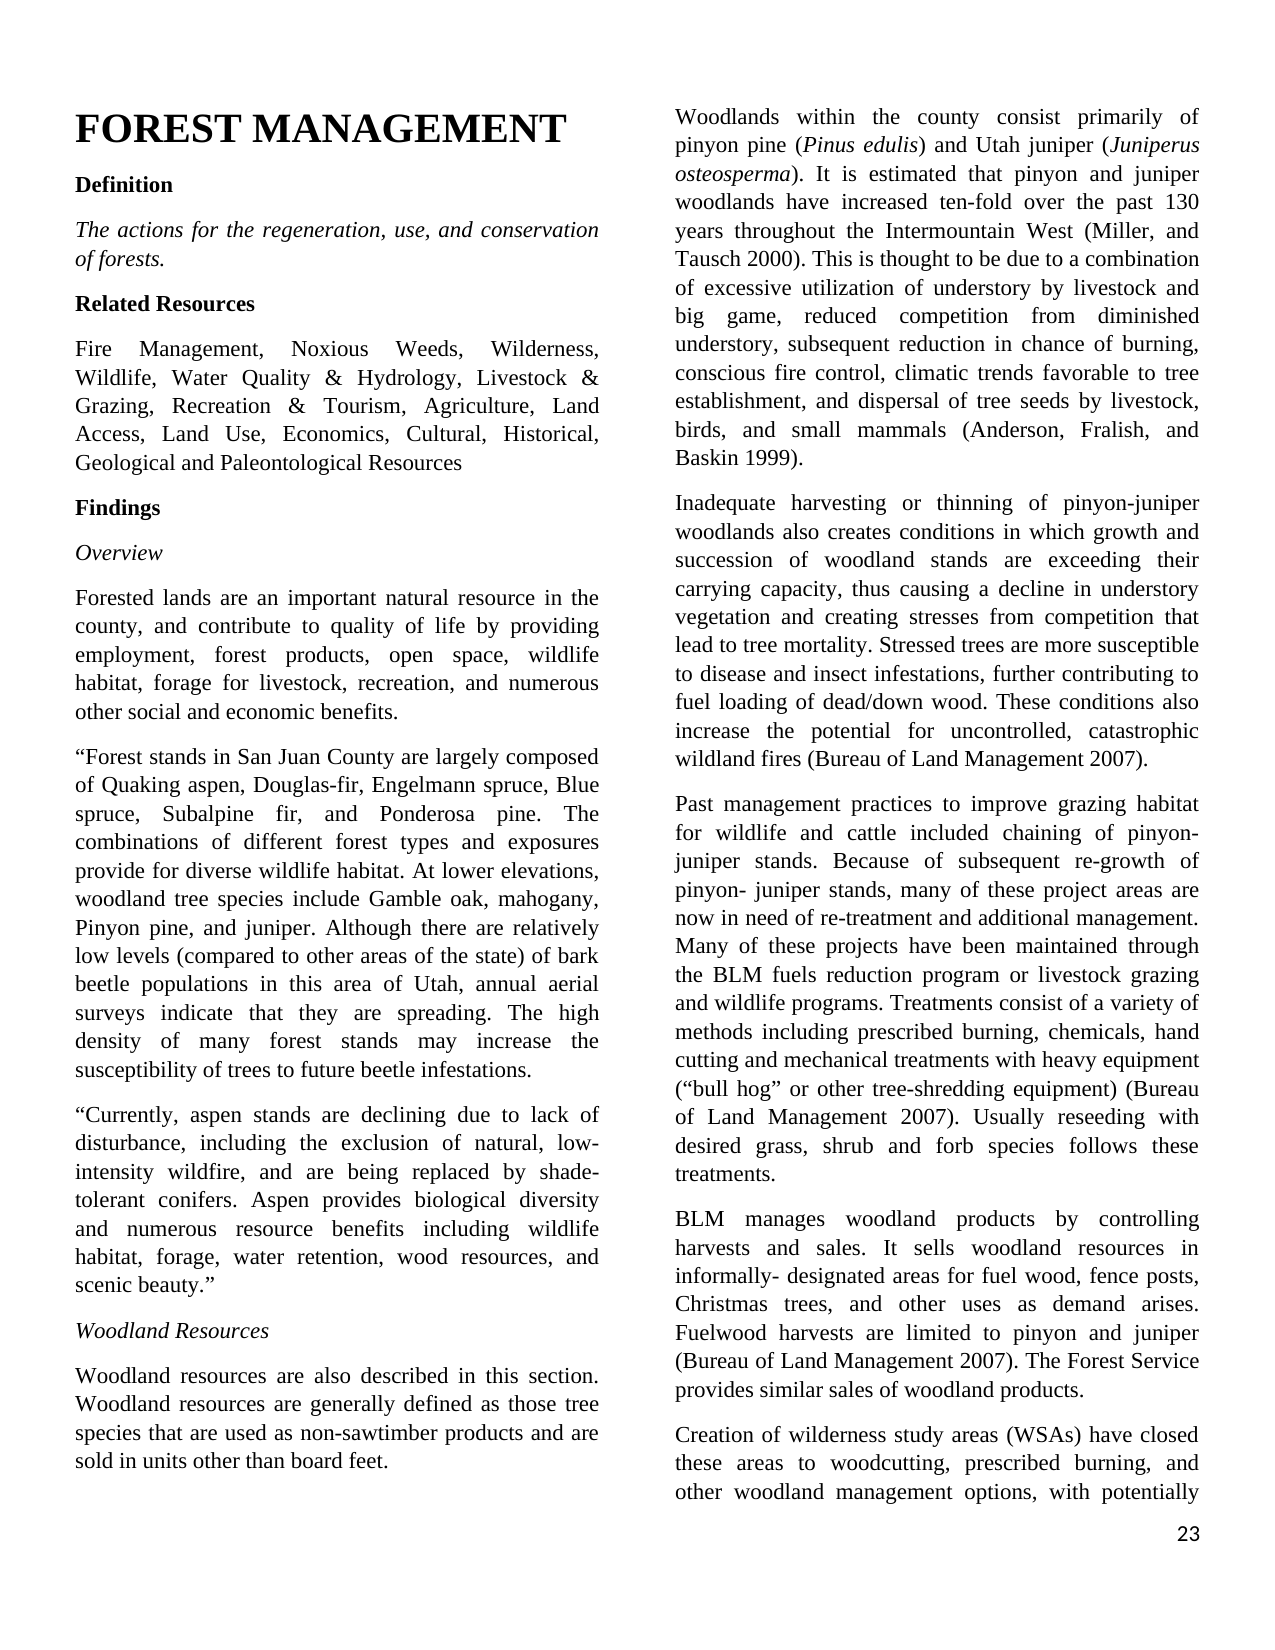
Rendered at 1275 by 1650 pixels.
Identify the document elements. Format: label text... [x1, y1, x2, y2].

text “Currently, aspen stands are declining due to lack of disturbance, including the exclusion of natural, low-intensity wildfire, and are being replaced by shade-tolerant conifers. Aspen provides biological diversity and numerous resource benefits including wildlife habitat, forage, water retention, wood resources, and scenic beauty.” [75, 1101, 600, 1298]
text Woodland Resources [75, 1317, 600, 1343]
text “Forest stands in San Juan County are largely composed of Quaking aspen, Douglas-fir, Engelmann spruce, Blue spruce, Subalpine fir, and Ponderosa pine. The combinations of different forest types and exposures provide for diverse wildlife habitat. At lower elevations, woodland tree species include Gamble oak, mahogany, Pinyon pine, and juniper. Although there are relatively low levels (compared to other areas of the state) of bark beetle populations in this area of Utah, annual aerial surveys indicate that they are spreading. The high density of many forest stands may increase the susceptibility of trees to future beetle infestations. [75, 743, 600, 1082]
text Inadequate harvesting or thinning of pinyon-juniper woodlands also creates conditions in which growth and succession of woodland stands are exceeding their carrying capacity, thus causing a decline in understory vegetation and creating stresses from competition that lead to tree mortality. Stressed trees are more susceptible to disease and insect infestations, further contributing to fuel loading of dead/down wood. These conditions also increase the potential for uncontrolled, catastrophic wildland fires (Bureau of Land Management 2007). [675, 489, 1200, 772]
text Findings [75, 494, 600, 520]
text Related Resources [75, 290, 600, 316]
text Definition [75, 171, 600, 198]
text Past management practices to improve grazing habitat for wildlife and cattle included chaining of pinyon-juniper stands. Because of subsequent re-growth of pinyon- juniper stands, many of these project areas are now in need of re-treatment and additional management. Many of these projects have been maintained through the BLM fuels reduction program or livestock grazing and wildlife programs. Treatments consist of a variety of methods including prescribed burning, chemicals, hand cutting and mechanical treatments with heavy equipment (“bull hog” or other tree-shredding equipment) (Bureau of Land Management 2007). Usually reseeding with desired grass, shrub and forb species follows these treatments. [675, 790, 1200, 1186]
text FOREST MANAGEMENT [75, 103, 600, 151]
text The actions for the regeneration, use, and conservation of forests. [75, 216, 600, 271]
text BLM manages woodland products by controlling harvests and sales. It sells woodland resources in informally- designated areas for fuel wood, fence posts, Christmas trees, and other uses as demand arises. Fuelwood harvests are limited to pinyon and juniper (Bureau of Land Management 2007). The Forest Service provides similar sales of woodland products. [675, 1205, 1200, 1402]
text Fire Management, Noxious Weeds, Wilderness, Wildlife, Water Quality & Hydrology, Livestock & Grazing, Recreation & Tourism, Agriculture, Land Access, Land Use, Economics, Cultural, Historical, Geological and Paleontological Resources [75, 335, 600, 475]
text Woodland resources are also described in this section. Woodland resources are generally defined as those tree species that are used as non-sawtimber products and are sold in units other than board feet. [75, 1362, 600, 1473]
text Overview [75, 539, 600, 565]
text Forested lands are an important natural resource in the county, and contribute to quality of life by providing employment, forest products, open space, wildlife habitat, forage for livestock, recreation, and numerous other social and economic benefits. [75, 584, 600, 724]
text Woodlands within the county consist primarily of pinyon pine (Pinus edulis) and Utah juniper (Juniperus osteosperma). It is estimated that pinyon and juniper woodlands have increased ten-fold over the past 130 years throughout the Intermountain West (Miller, and Tausch 2000). This is thought to be due to a combination of excessive utilization of understory by livestock and big game, reduced competition from diminished understory, subsequent reduction in chance of burning, conscious fire control, climatic trends favorable to tree establishment, and dispersal of tree seeds by livestock, birds, and small mammals (Anderson, Fralish, and Baskin 1999). [675, 103, 1200, 471]
